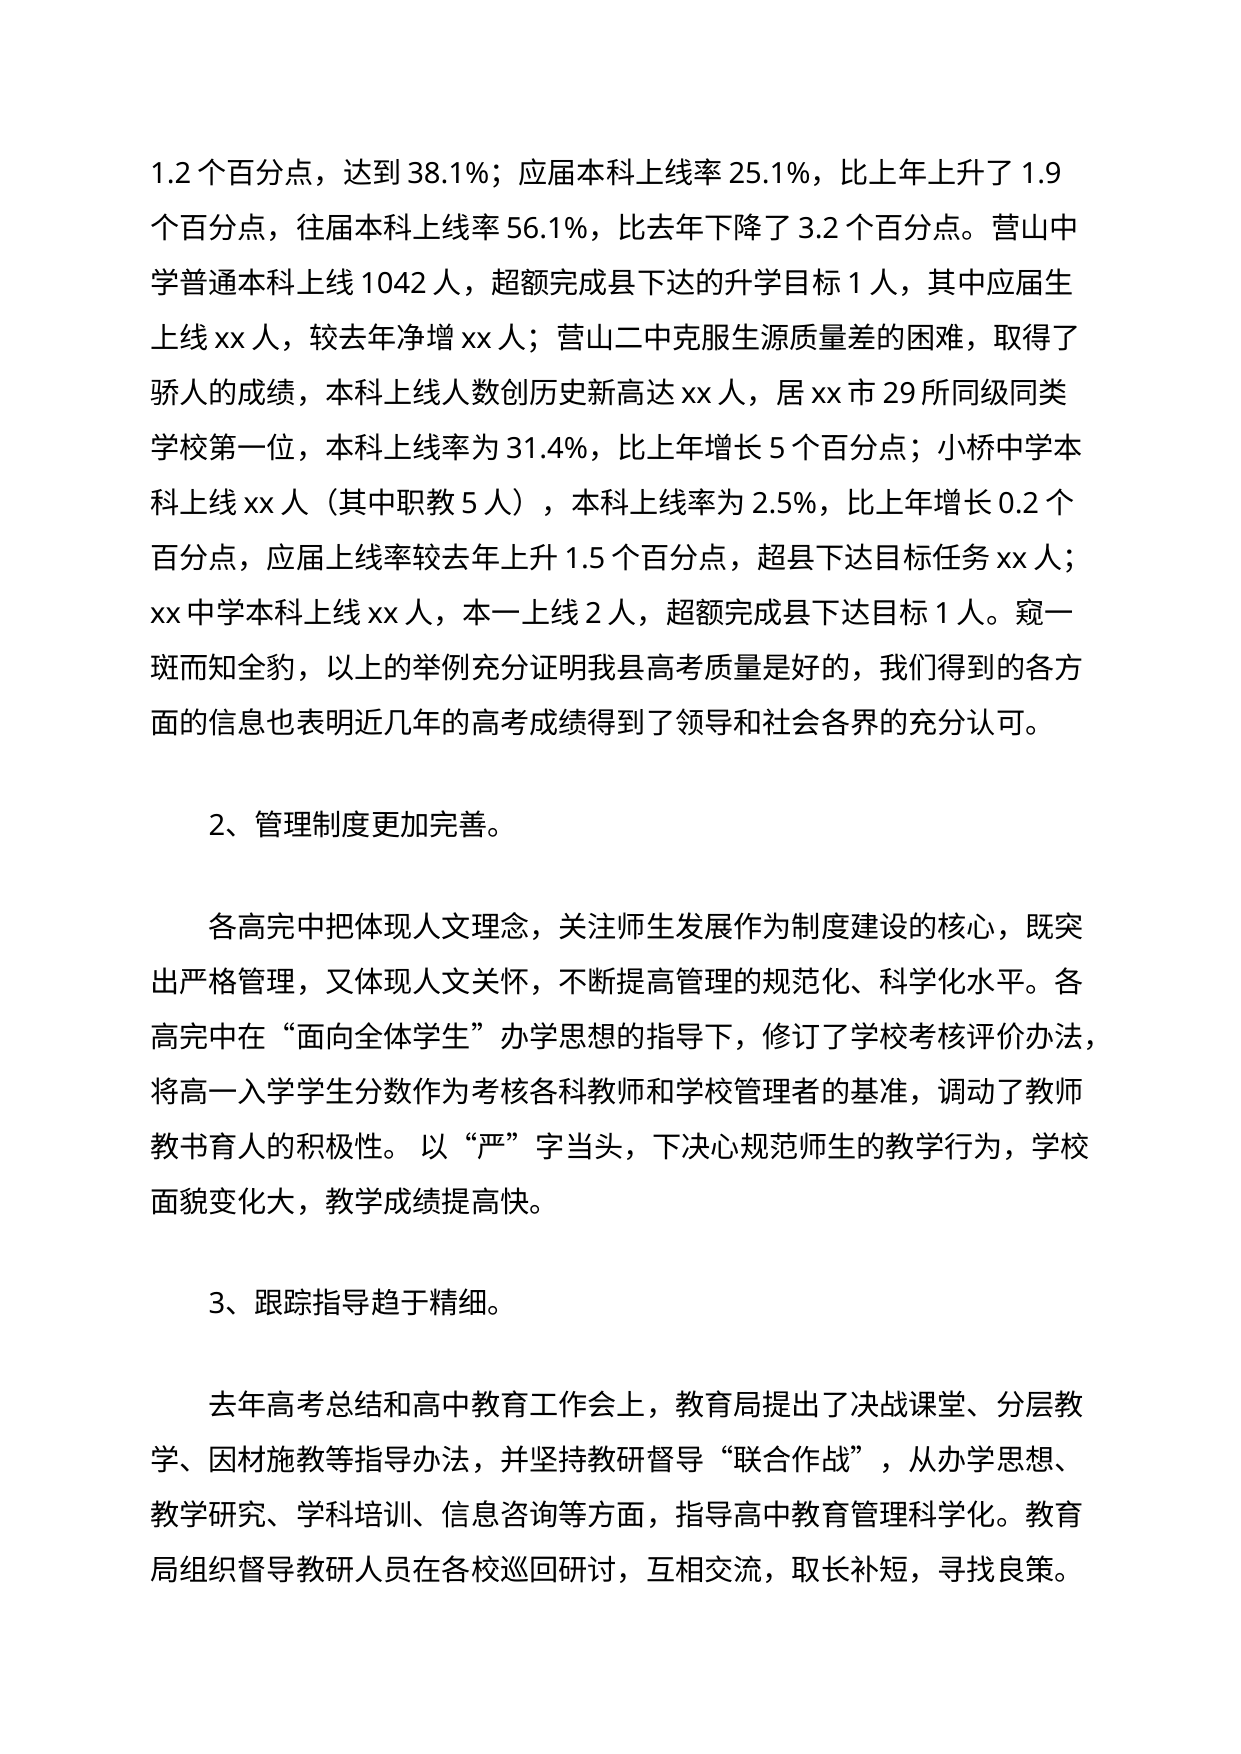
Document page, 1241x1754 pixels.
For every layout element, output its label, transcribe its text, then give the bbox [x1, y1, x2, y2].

text 3、跟踪指导趋于精细。 [150, 1280, 1090, 1322]
text 各高完中把体现人文理念，关注师生发展作为制度建设的核心，既突出严格管理，又体现人文关怀，不断提高管理的规范化、科学化水平。各高完中在“面向全体学生”办学思想的指导下，修订了学校考核评价办法，将高一入学学生分数作为考核各科教师和学校管理者的基准，调动了教师教书育人的积极性。 以“严”字当头，下决心规范师生的教学行为，学校面貌变化大，教学成绩提高快。 [150, 904, 1090, 1220]
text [150, 1382, 1090, 1589]
text 2、管理制度更加完善。 [150, 802, 1090, 844]
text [150, 150, 1090, 742]
